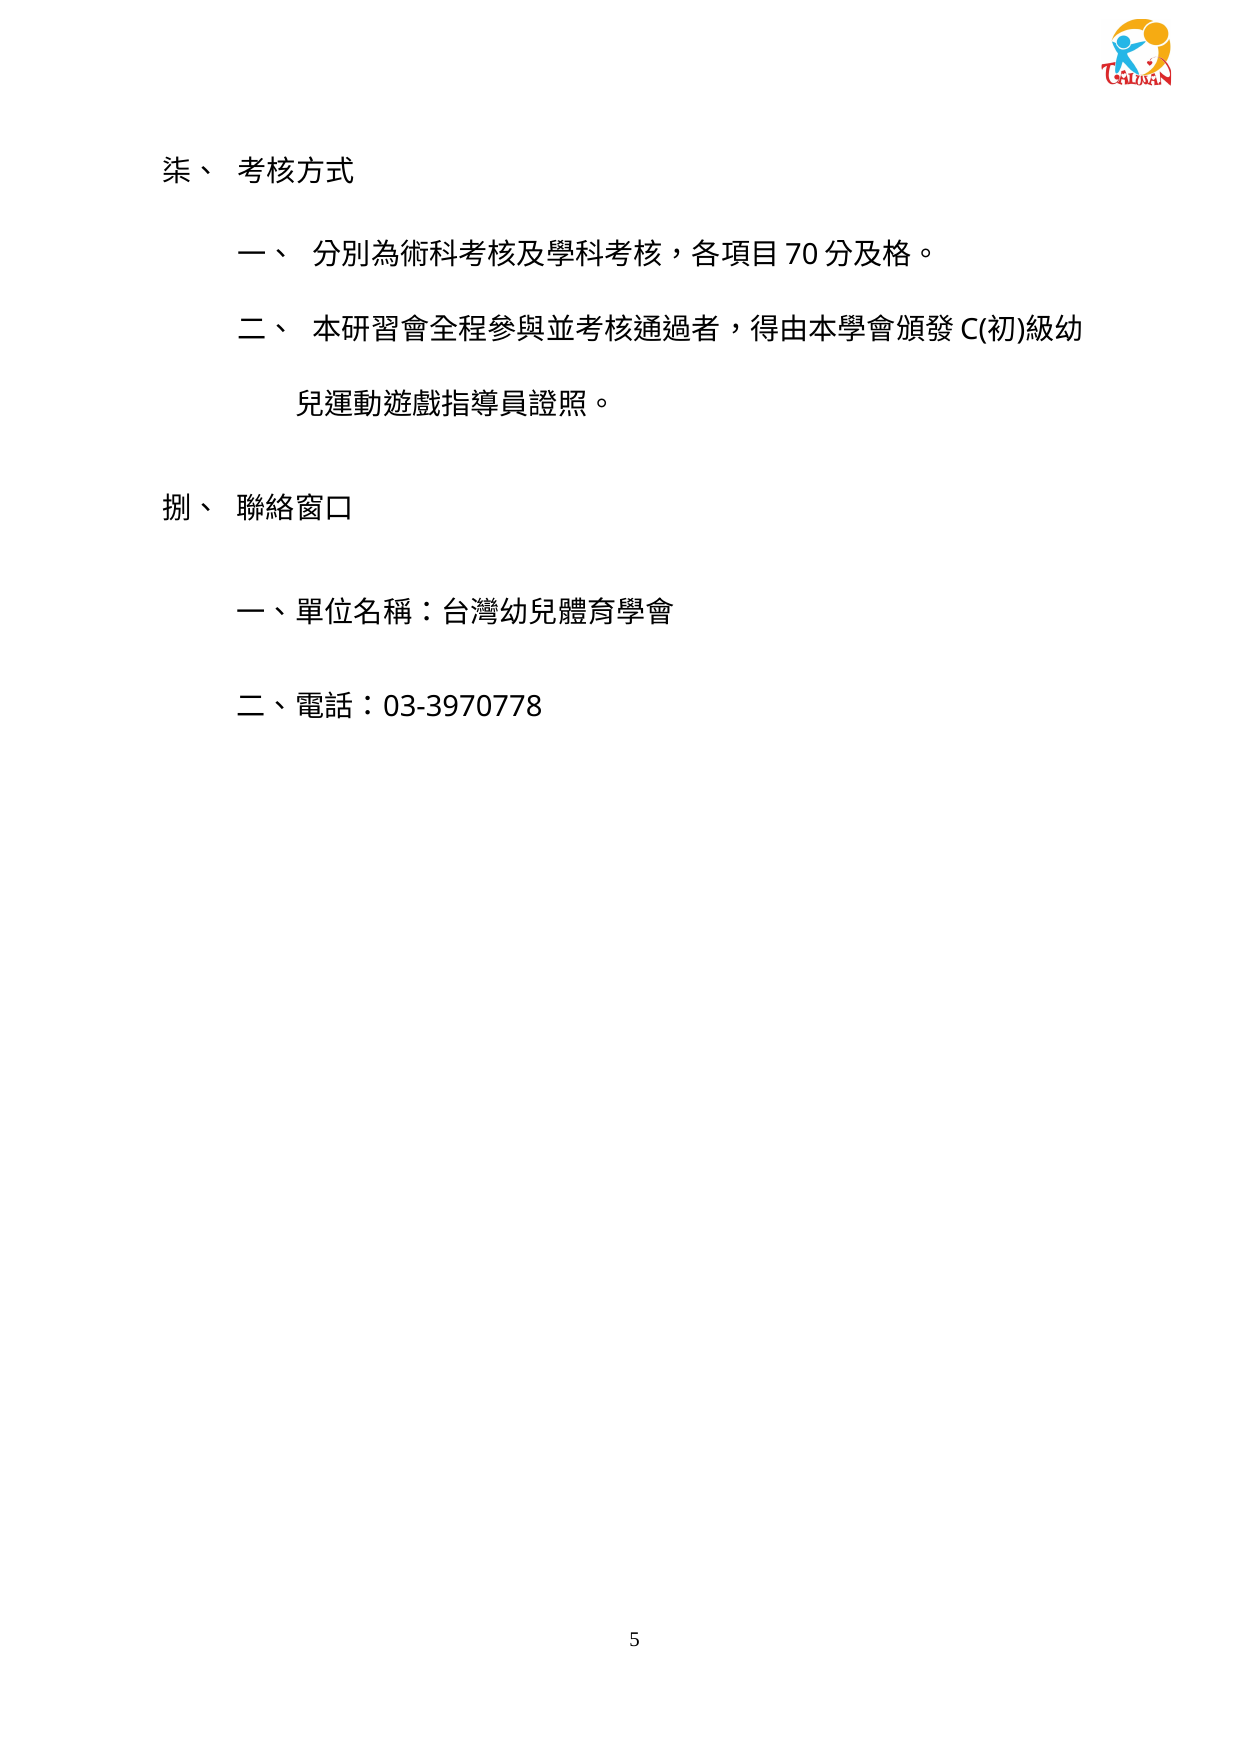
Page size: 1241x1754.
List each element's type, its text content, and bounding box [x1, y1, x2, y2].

list 單位名稱：台灣幼兒體育學會 [236, 572, 1106, 647]
picture [1101, 19, 1172, 86]
list 考核方式 [162, 131, 1106, 206]
list 聯絡窗口 [162, 468, 1106, 543]
list 電話：03-3970778 [236, 666, 1106, 741]
list 本研習會全程參與並考核通過者，得由本學會頒發C(初)級幼兒運動遊戲指導員證照。 [237, 289, 1106, 439]
list 分別為術科考核及學科考核，各項目70分及格。 [237, 214, 1106, 289]
